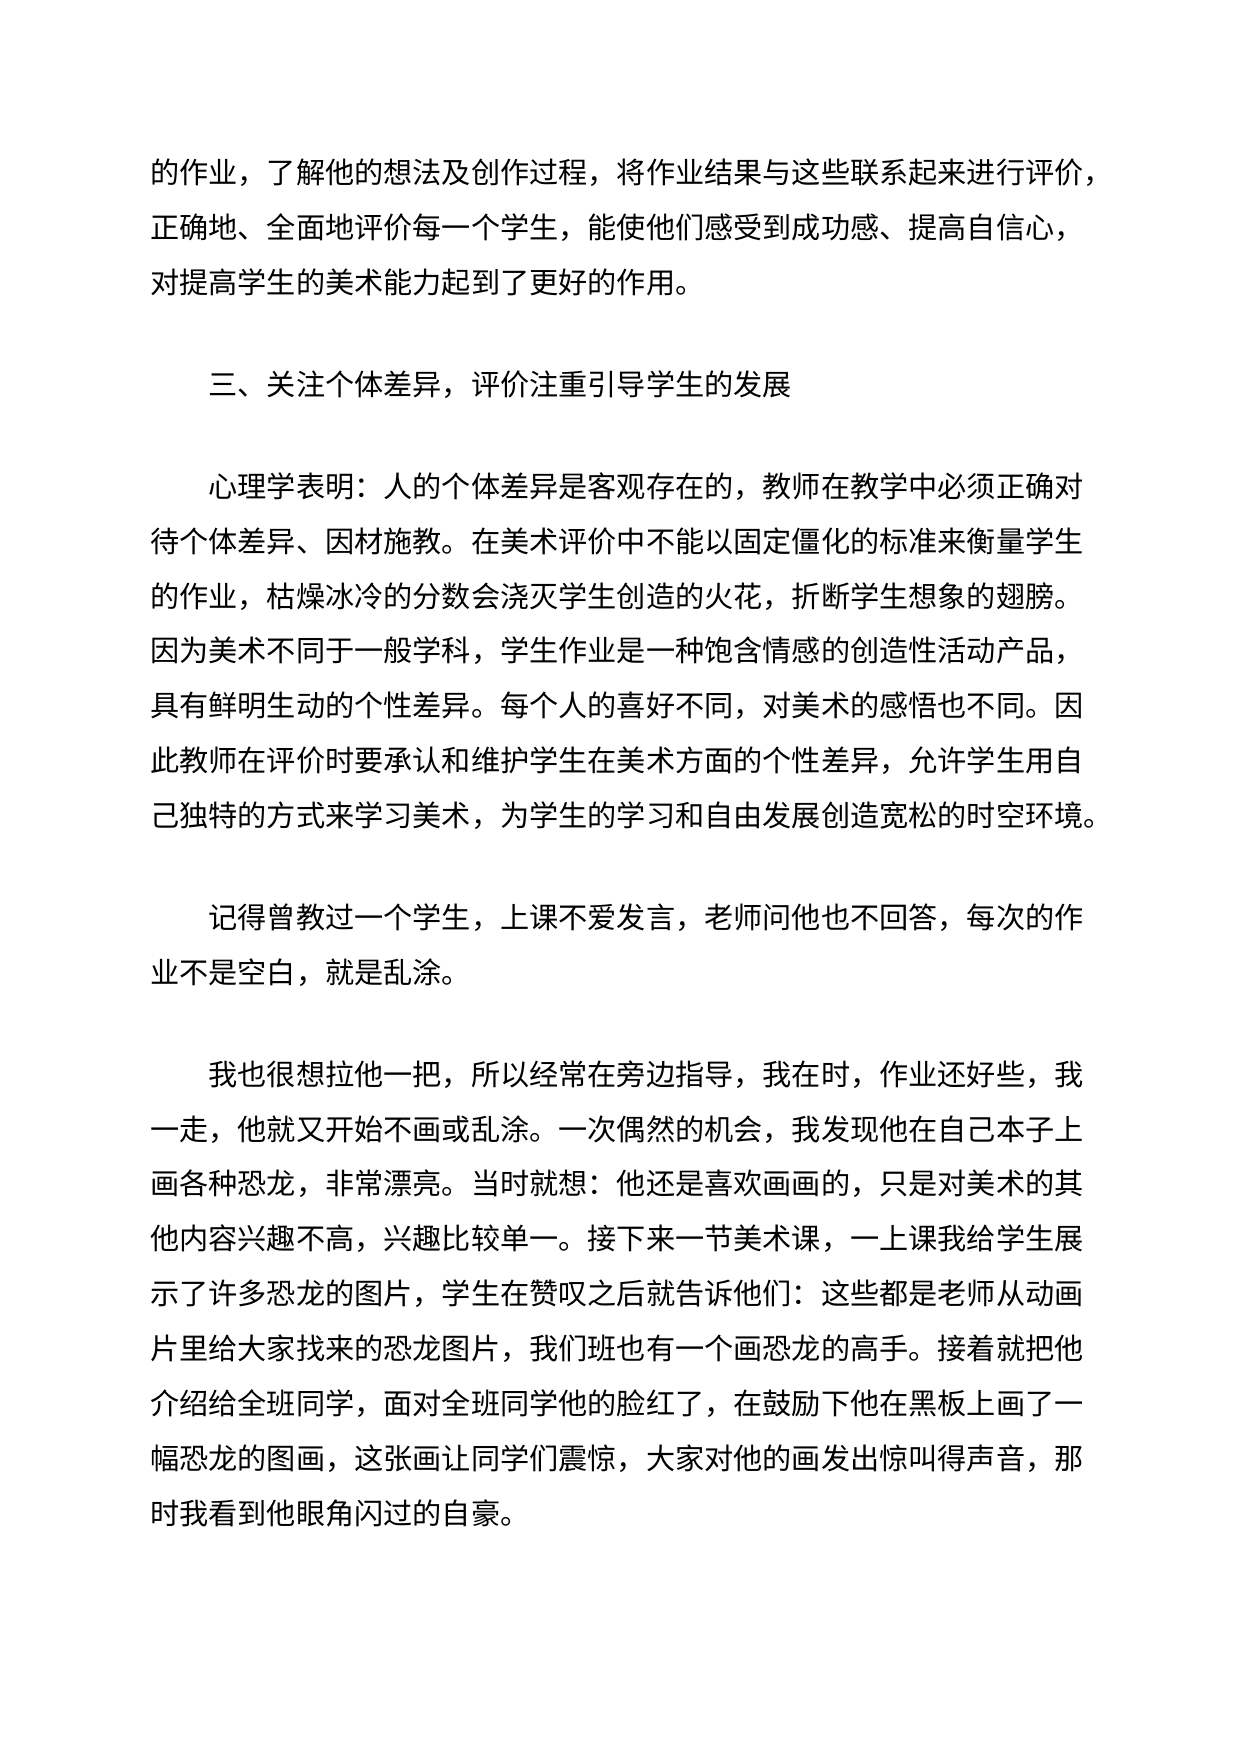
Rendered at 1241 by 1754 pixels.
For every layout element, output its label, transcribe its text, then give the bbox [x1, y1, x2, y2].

text 记得曾教过一个学生，上课不爱发言，老师问他也不回答，每次的作业不是空白，就是乱涂。 [150, 894, 1090, 992]
text 我也很想拉他一把，所以经常在旁边指导，我在时，作业还好些，我一走，他就又开始不画或乱涂。一次偶然的机会，我发现他在自己本子上画各种恐龙，非常漂亮。当时就想：他还是喜欢画画的，只是对美术的其他内容兴趣不高，兴趣比较单一。接下来一节美术课，一上课我给学生展示了许多恐龙的图片，学生在赞叹之后就告诉他们：这些都是老师从动画片里给大家找来的恐龙图片，我们班也有一个画恐龙的高手。接着就把他介绍给全班同学，面对全班同学他的脸红了，在鼓励下他在黑板上画了一幅恐龙的图画，这张画让同学们震惊，大家对他的画发出惊叫得声音，那时我看到他眼角闪过的自豪。 [150, 1051, 1090, 1533]
text 心理学表明：人的个体差异是客观存在的，教师在教学中必须正确对待个体差异、因材施教。在美术评价中不能以固定僵化的标准来衡量学生的作业，枯燥冰冷的分数会浇灭学生创造的火花，折断学生想象的翅膀。因为美术不同于一般学科，学生作业是一种饱含情感的创造性活动产品，具有鲜明生动的个性差异。每个人的喜好不同，对美术的感悟也不同。因此教师在评价时要承认和维护学生在美术方面的个性差异，允许学生用自己独特的方式来学习美术，为学生的学习和自由发展创造宽松的时空环境。 [150, 463, 1090, 835]
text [150, 150, 1090, 302]
text 三、关注个体差异，评价注重引导学生的发展 [150, 362, 1090, 404]
